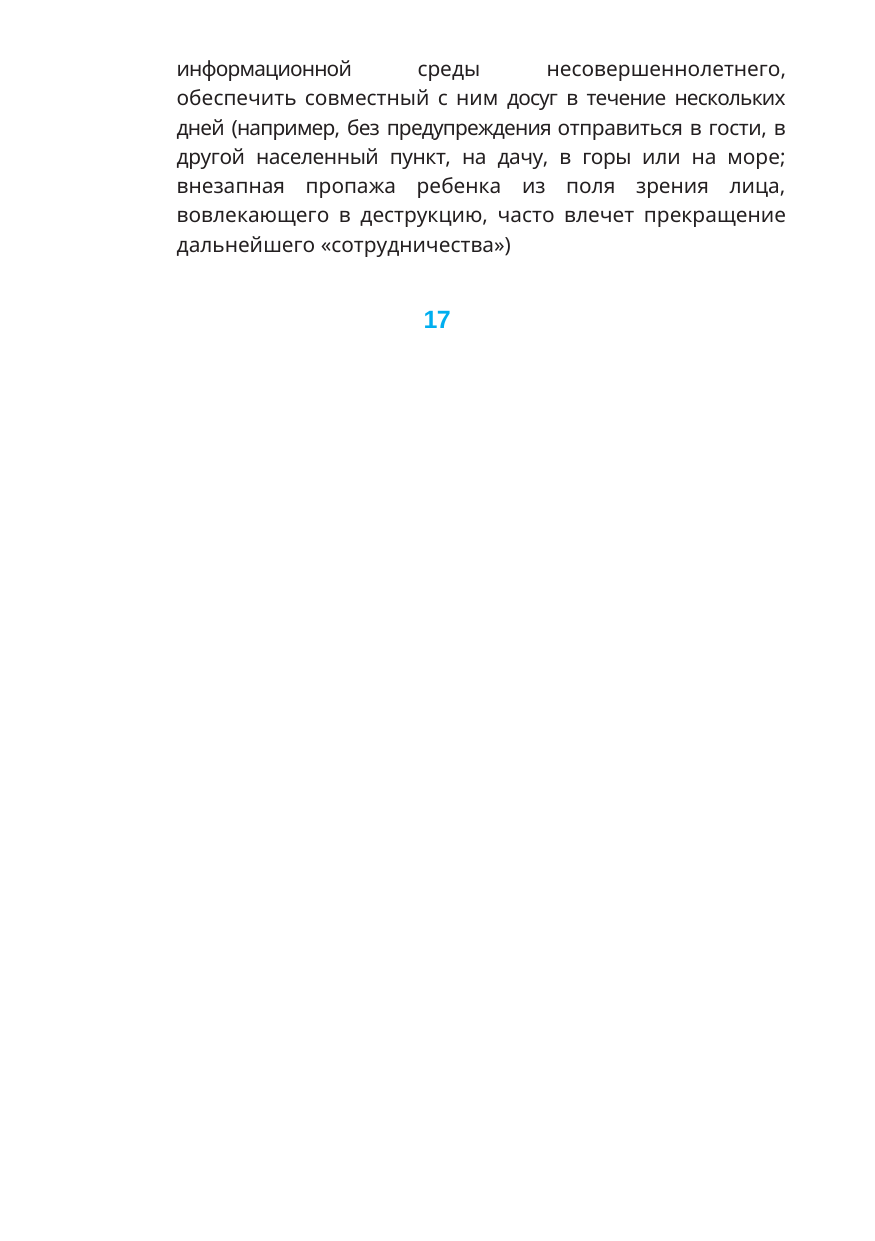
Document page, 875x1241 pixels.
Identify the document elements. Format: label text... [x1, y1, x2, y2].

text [176, 54, 786, 258]
text 17 [87, 305, 787, 333]
